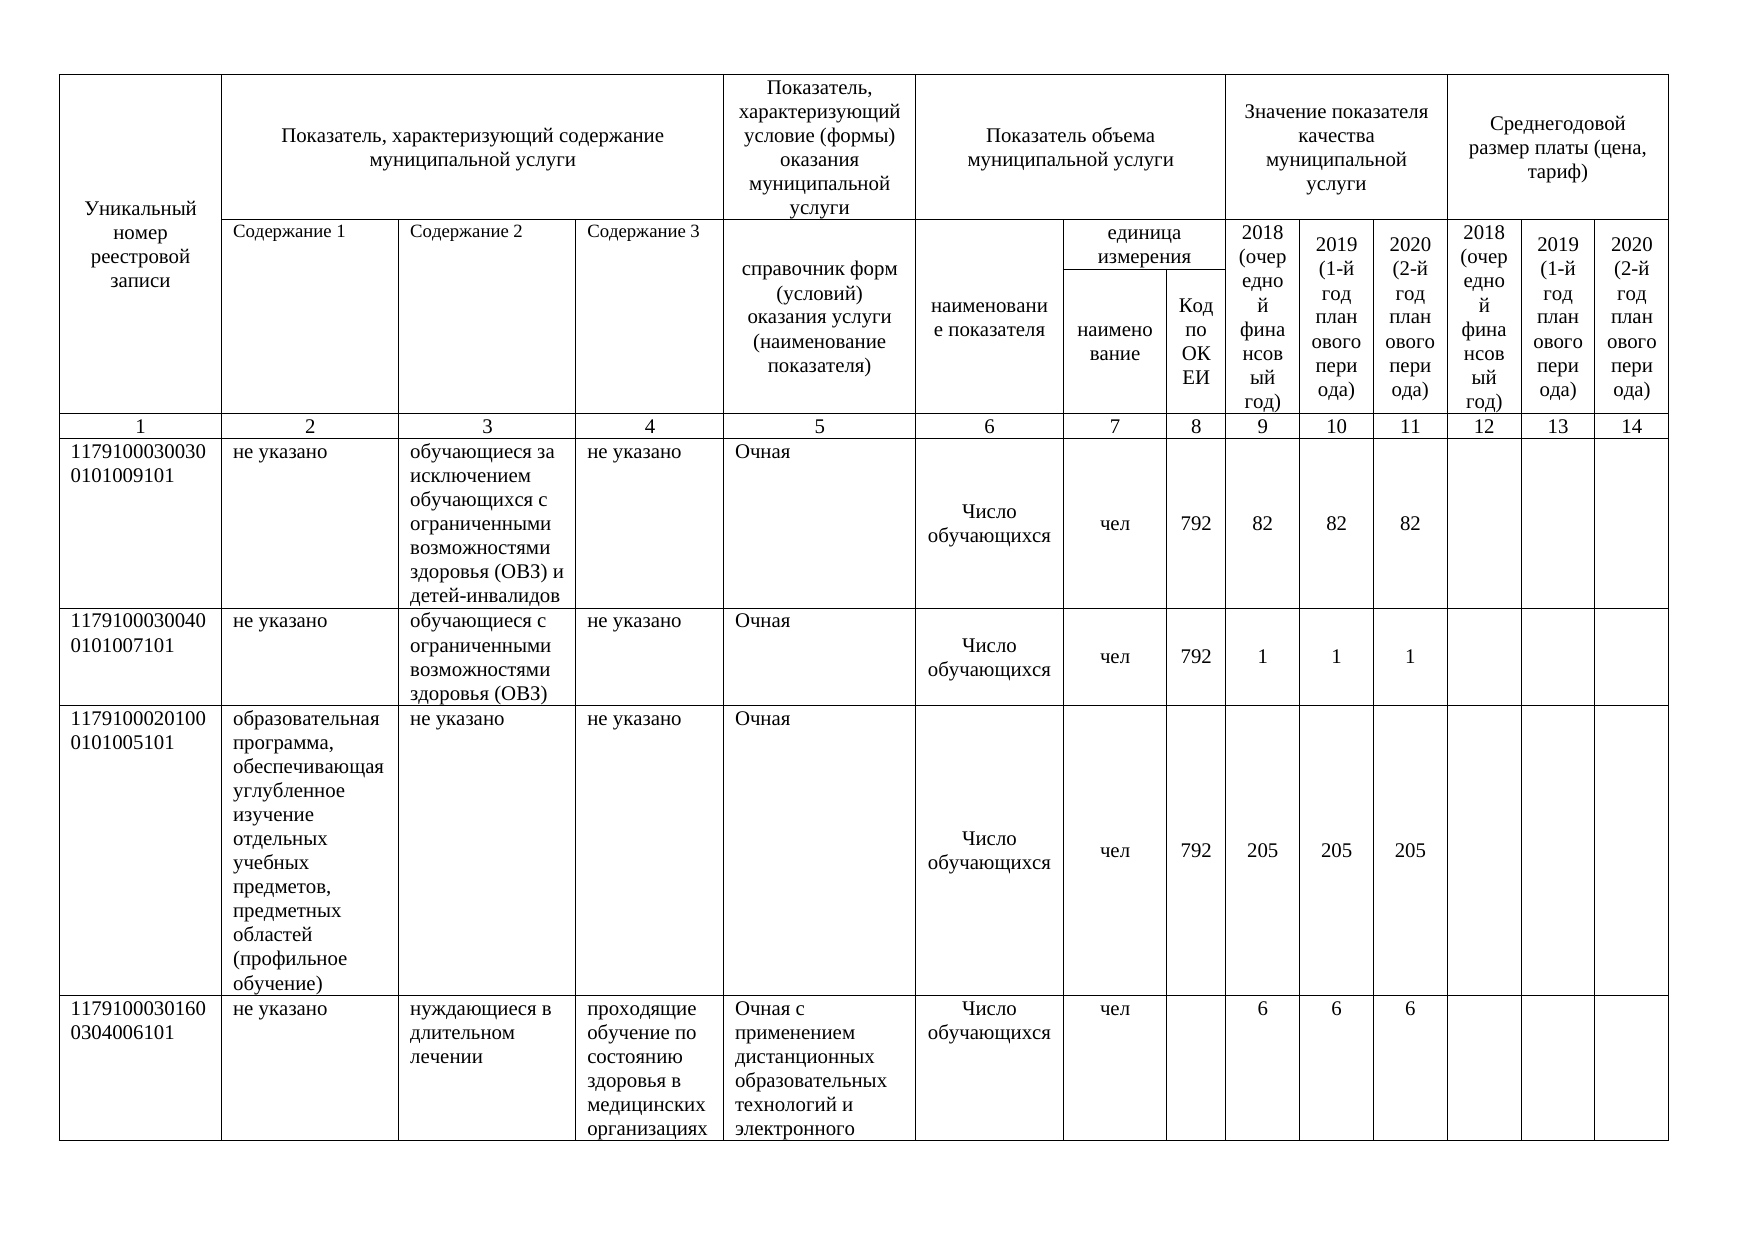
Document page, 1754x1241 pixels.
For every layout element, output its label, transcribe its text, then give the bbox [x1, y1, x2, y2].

table_header Показатель, характеризующий содержание муниципальной услуги [222, 75, 723, 219]
table_cell 13 [1522, 414, 1594, 438]
table_cell чел [1064, 996, 1166, 1140]
table_cell 11791000201000101005101 [60, 706, 221, 994]
table_cell единица измерения [1064, 220, 1225, 268]
table_cell 205 [1374, 706, 1447, 994]
table_cell не указано [576, 439, 723, 607]
table_cell чел [1064, 609, 1166, 705]
table_cell 1 [1300, 609, 1373, 705]
table_cell [1167, 996, 1225, 1140]
table_cell [1522, 996, 1594, 1140]
table_cell не указано [399, 706, 575, 994]
table_cell 4 [576, 414, 723, 438]
table_cell не указано [222, 609, 398, 705]
table_cell Содержание 1 [222, 220, 398, 413]
table_cell Очная [724, 706, 915, 994]
table_cell обучающиеся за исключением обучающихся с ограниченными возможностями здоровья (ОВЗ) и детей-инвалидов [399, 439, 575, 607]
table_header Показатель, характеризующий условие (формы) оказания муниципальной услуги [724, 75, 915, 219]
table_cell 11791000300400101007101 [60, 609, 221, 705]
table_cell 205 [1226, 706, 1299, 994]
table_cell [1595, 706, 1668, 994]
table_cell 10 [1300, 414, 1373, 438]
table_cell 2020 (2-й год планового периода) [1595, 220, 1668, 413]
table_cell 1 [1374, 609, 1447, 705]
table_cell чел [1064, 439, 1166, 607]
table_header Среднегодовой размер платы (цена, тариф) [1448, 75, 1668, 219]
table_cell 2019 (1-й год планового периода) [1300, 220, 1373, 413]
table_cell 2018 (очередной финансовый год) [1448, 220, 1521, 413]
table_cell 1 [60, 414, 221, 438]
table_cell 5 [724, 414, 915, 438]
table_cell 6 [1300, 996, 1373, 1140]
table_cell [399, 996, 575, 1140]
table_cell 9 [1226, 414, 1299, 438]
table_cell Содержание 2 [399, 220, 575, 413]
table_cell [576, 996, 723, 1140]
table_cell не указано [222, 439, 398, 607]
table_cell [1522, 609, 1594, 705]
table_header Значение показателя качества муниципальной услуги [1226, 75, 1447, 219]
table_header Уникальный номер реестровой записи [60, 75, 221, 413]
table_cell [1448, 609, 1521, 705]
table_cell 2019 (1-й год планового периода) [1522, 220, 1594, 413]
table_cell 792 [1167, 609, 1225, 705]
table_cell Очная [724, 609, 915, 705]
table_cell Очная [724, 439, 915, 607]
table_cell [1522, 439, 1594, 607]
table_cell справочник форм (условий) оказания услуги (наименование показателя) [724, 220, 915, 413]
table_cell [1522, 706, 1594, 994]
table_cell 792 [1167, 439, 1225, 607]
table_cell [1595, 439, 1668, 607]
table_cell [724, 996, 915, 1140]
table_cell 12 [1448, 414, 1521, 438]
table_header Показатель объема муниципальной услуги [916, 75, 1225, 219]
table_cell Число обучающихся [916, 996, 1063, 1140]
table_cell 3 [399, 414, 575, 438]
table_cell 8 [1167, 414, 1225, 438]
table_cell [1448, 706, 1521, 994]
table_cell Число обучающихся [916, 706, 1063, 994]
table_cell не указано [222, 996, 398, 1140]
table_cell 6 [916, 414, 1063, 438]
table_cell [1595, 609, 1668, 705]
table_cell 11791000300300101009101 [60, 439, 221, 607]
table_cell 11 [1374, 414, 1447, 438]
table_cell обучающиеся с ограниченными возможностями здоровья (ОВЗ) [399, 609, 575, 705]
table_cell образовательная программа, обеспечивающая углубленное изучение отдельных учебных предметов, предметных областей (профильное обучение) [222, 706, 398, 994]
table_cell 82 [1300, 439, 1373, 607]
table_cell чел [1064, 706, 1166, 994]
table_cell Число обучающихся [916, 609, 1063, 705]
table_cell наименование показателя [916, 220, 1063, 413]
table_cell не указано [576, 609, 723, 705]
table_cell не указано [576, 706, 723, 994]
table_cell [1448, 996, 1521, 1140]
table_cell 2018 (очередной финансовый год) [1226, 220, 1299, 413]
table_cell 2020 (2-й год планового периода) [1374, 220, 1447, 413]
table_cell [60, 996, 221, 1140]
table_cell [1448, 439, 1521, 607]
table_cell Число обучающихся [916, 439, 1063, 607]
table_cell 6 [1226, 996, 1299, 1140]
table_cell 2 [222, 414, 398, 438]
table_cell 7 [1064, 414, 1166, 438]
table_cell 82 [1374, 439, 1447, 607]
table_cell [1595, 996, 1668, 1140]
table_cell Код по ОКЕИ [1167, 270, 1225, 413]
table_cell 14 [1595, 414, 1668, 438]
table_cell 1 [1226, 609, 1299, 705]
table_cell 82 [1226, 439, 1299, 607]
table_cell 205 [1300, 706, 1373, 994]
table_cell 792 [1167, 706, 1225, 994]
table_cell 6 [1374, 996, 1447, 1140]
table_cell наименование [1064, 270, 1166, 413]
table_cell Содержание 3 [576, 220, 723, 413]
